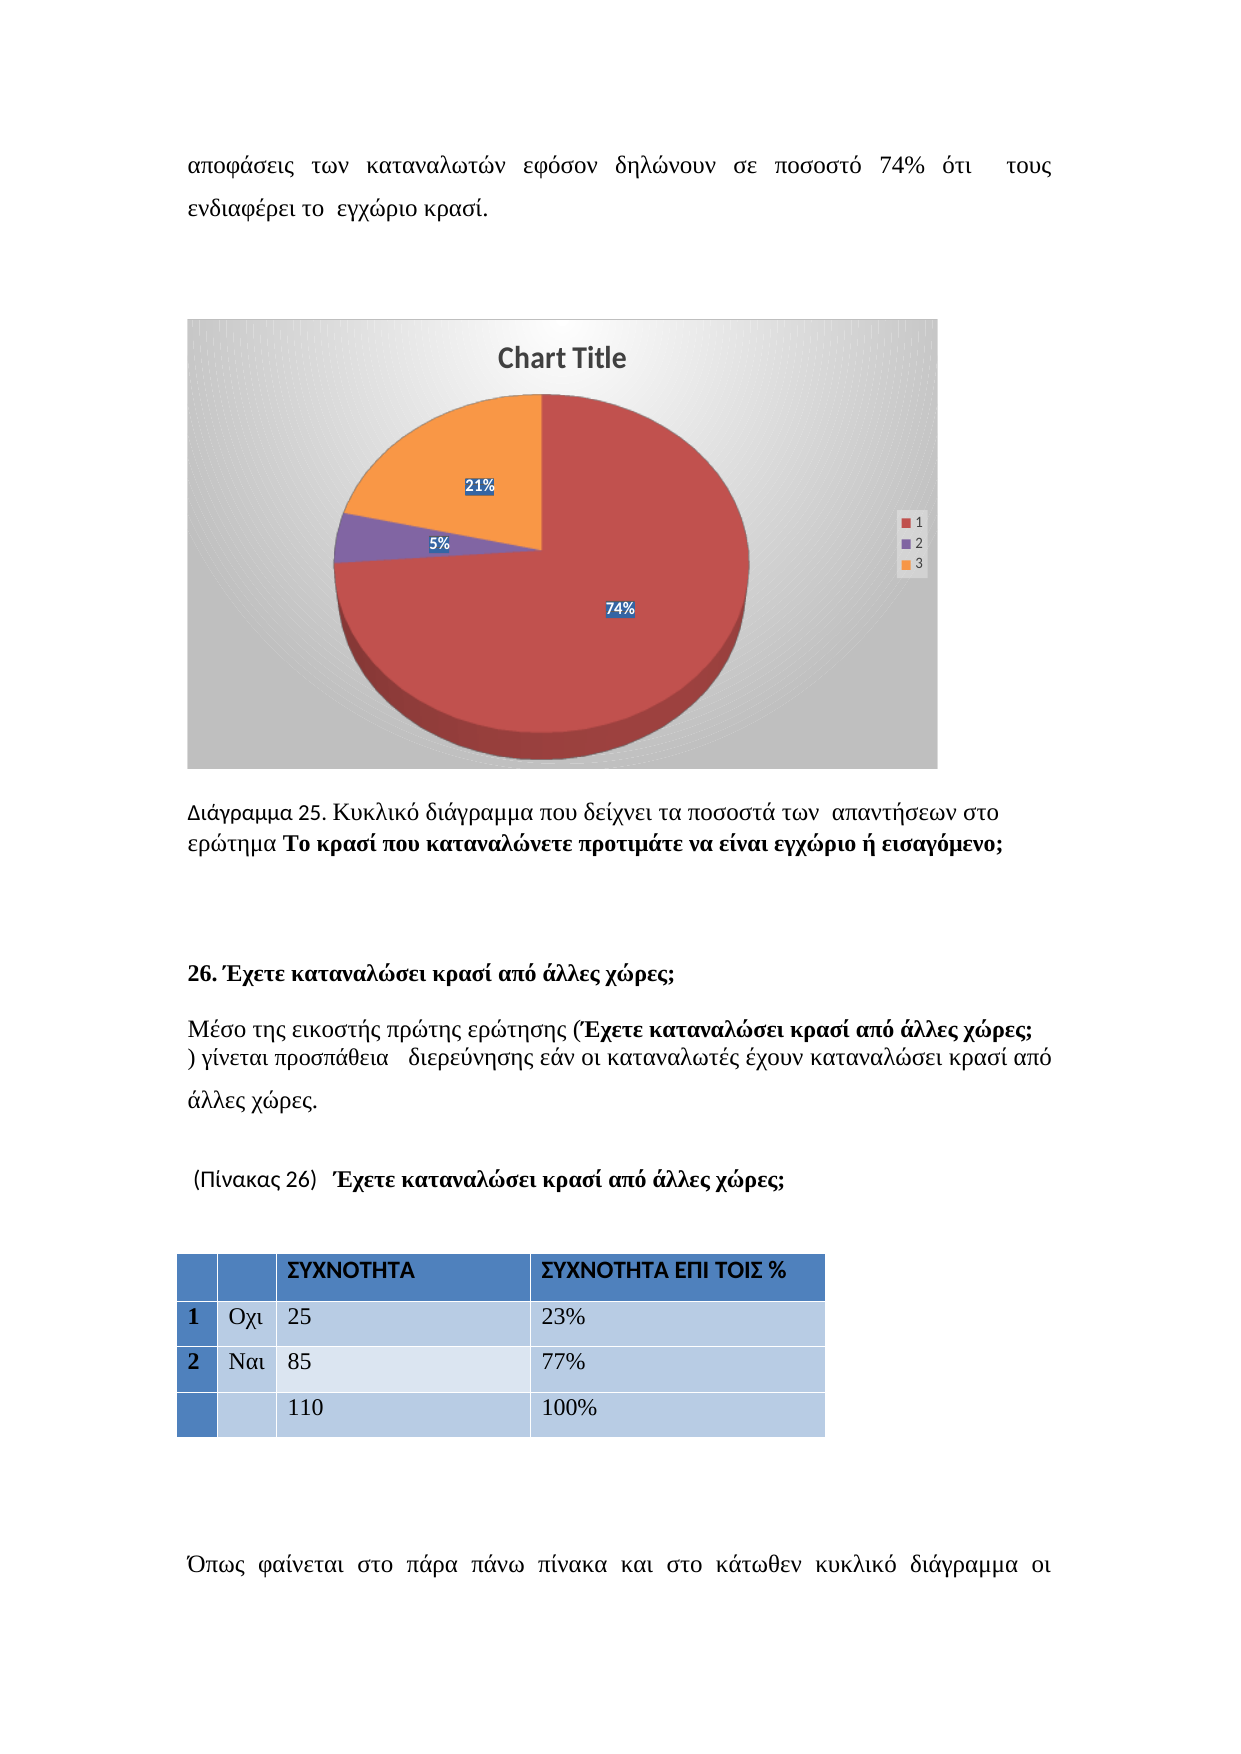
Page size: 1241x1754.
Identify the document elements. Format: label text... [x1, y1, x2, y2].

table_cell [218, 1393, 276, 1437]
table_header [177, 1254, 217, 1301]
table_cell 77% [531, 1347, 825, 1392]
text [187, 150, 1053, 222]
text Διάγραμμα 25. Κυκλικό διάγραμμα που δείχνει τα ποσοστά των απαντήσεων στο ερώτημα Το κρασί που καταναλώνετε προτιμάτε να είναι εγχώριο ή εισαγόμενο; [187, 797, 1053, 857]
table_cell Ναι [218, 1347, 276, 1392]
text ) γίνεται προσπάθεια διερεύνησης εάν οι καταναλωτές έχουν καταναλώσει κρασί από άλλες χώρες. [187, 1042, 1053, 1114]
table_cell 100% [531, 1393, 825, 1437]
table_cell Οχι [218, 1302, 276, 1346]
text 26. Έχετε καταναλώσει κρασί από άλλες χώρες; [187, 958, 1053, 986]
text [187, 1549, 1053, 1577]
table_cell 110 [277, 1393, 530, 1437]
table_cell 1 [177, 1302, 217, 1346]
table_cell 85 [277, 1347, 530, 1392]
table_header [218, 1254, 276, 1301]
table_cell 25 [277, 1302, 530, 1346]
table_cell 2 [177, 1347, 217, 1392]
text Μέσο της εικοστής πρώτης ερώτησης (Έχετε καταναλώσει κρασί από άλλες χώρες; [187, 1014, 1053, 1042]
text (Πίνακας 26) Έχετε καταναλώσει κρασί από άλλες χώρες; [187, 1164, 1053, 1194]
table_header ΣΥΧΝΟΤΗΤΑ ΕΠΙ ΤΟΙΣ % [531, 1254, 825, 1301]
table_cell [177, 1393, 217, 1437]
table_header ΣΥΧΝΟΤΗΤΑ [277, 1254, 530, 1301]
table_cell 23% [531, 1302, 825, 1346]
